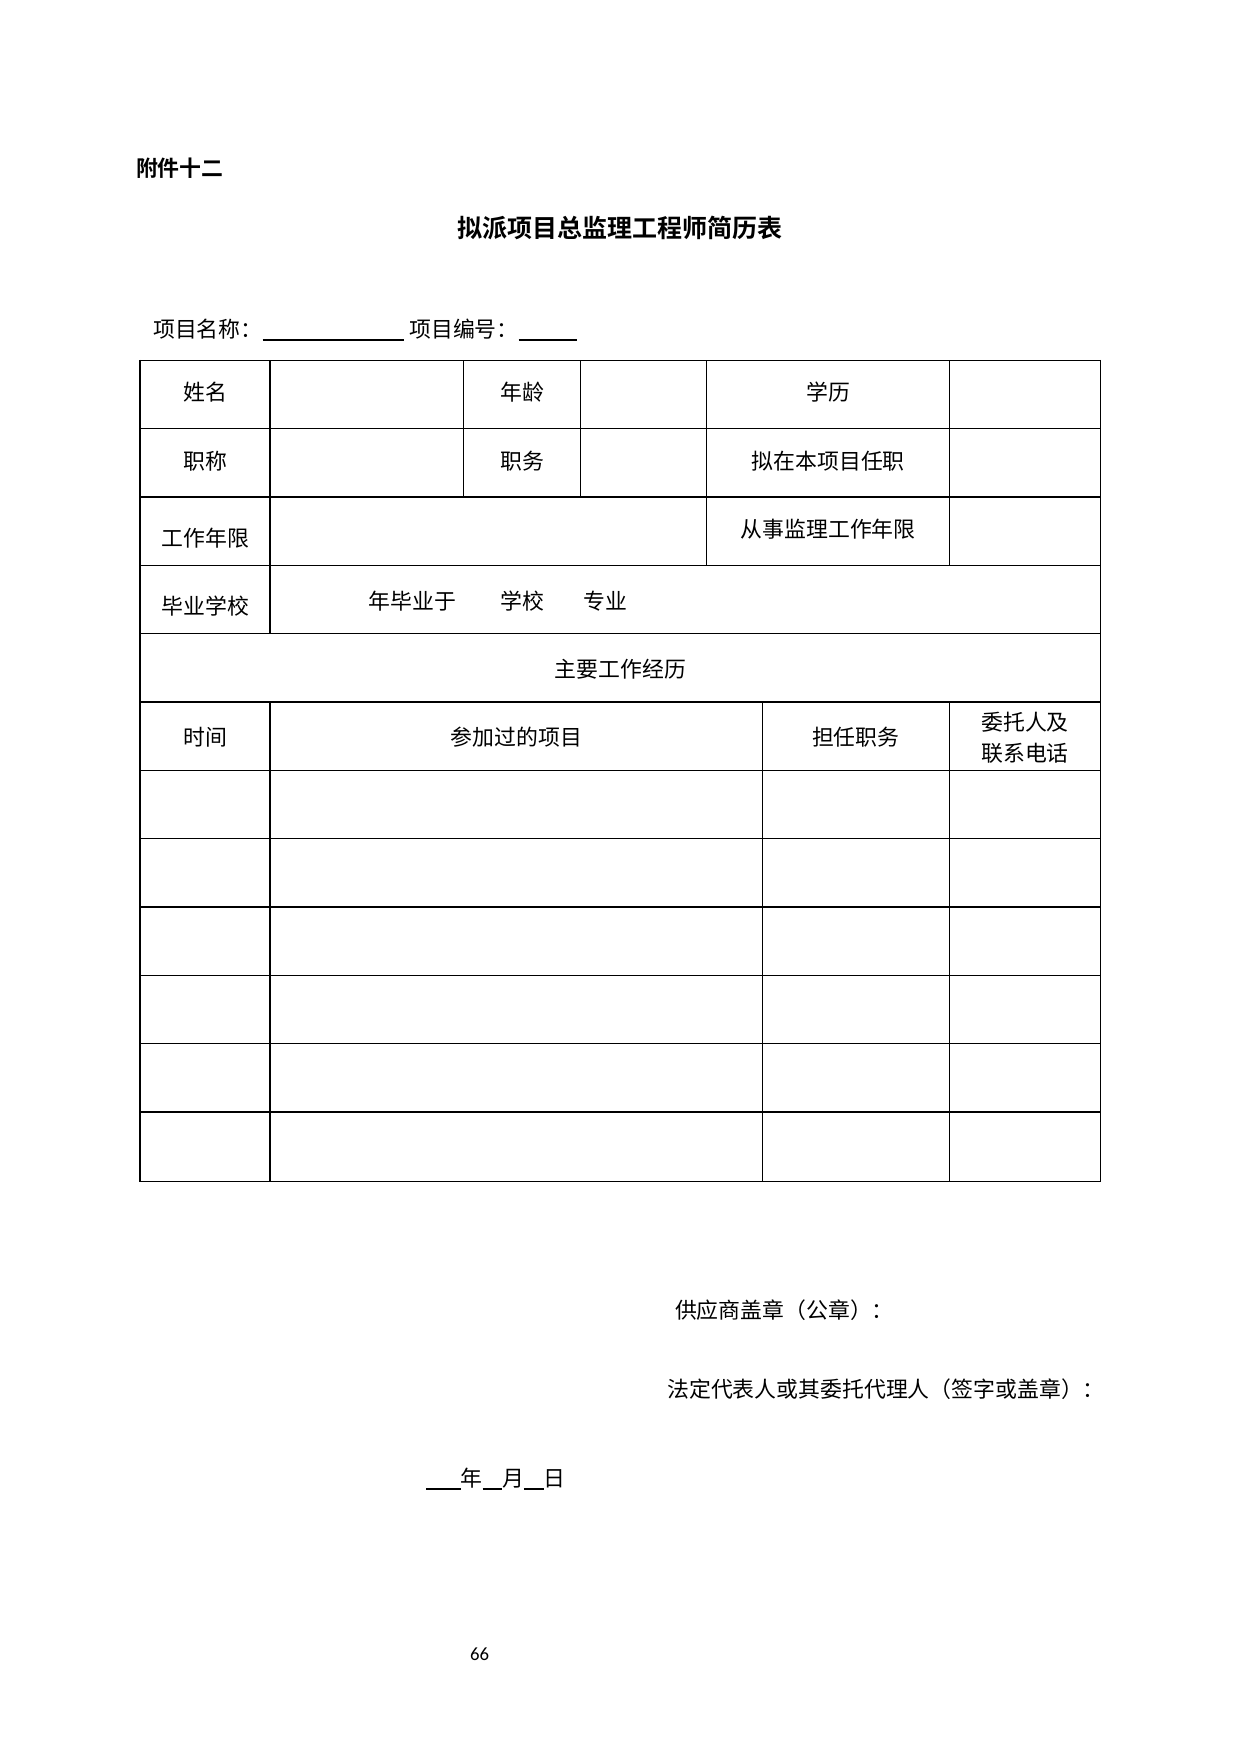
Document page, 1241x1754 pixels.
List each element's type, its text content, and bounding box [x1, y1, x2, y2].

subtitle 附件十二 [136, 141, 1104, 185]
table_cell [950, 839, 1100, 906]
table_cell [950, 1044, 1100, 1111]
table_cell [141, 1044, 269, 1111]
table_cell [763, 771, 949, 838]
table_cell 从事监理工作年限 [707, 498, 949, 565]
table_cell [950, 429, 1100, 496]
table_cell [763, 1044, 949, 1111]
table_cell [763, 976, 949, 1043]
table_cell [141, 908, 269, 975]
table_cell [271, 498, 706, 565]
table_cell [763, 839, 949, 906]
table_cell 主要工作经历 [141, 634, 1100, 701]
table_cell [141, 839, 269, 906]
table_cell [950, 908, 1100, 975]
table_header [581, 361, 706, 428]
table_cell [763, 908, 949, 975]
table_cell [271, 1044, 762, 1111]
table_cell 职称 [141, 429, 269, 496]
table_cell [271, 1113, 762, 1181]
table_cell 毕业学校 [141, 566, 269, 633]
table_cell [271, 908, 762, 975]
table_cell 年毕业于 学校 专业 [271, 566, 1100, 633]
text 年 月 日 [136, 1461, 1104, 1493]
table_cell [763, 1113, 949, 1181]
table_cell [271, 839, 762, 906]
table_cell 拟在本项目任职 [707, 429, 949, 496]
table_cell 时间 [141, 703, 269, 770]
table_header 年龄 [464, 361, 580, 428]
text 拟派项目总监理工程师简历表 [136, 197, 1104, 247]
table_header 学历 [707, 361, 949, 428]
table_cell [271, 976, 762, 1043]
table_cell [581, 429, 706, 496]
table_cell 工作年限 [141, 498, 269, 565]
table_cell 参加过的项目 [271, 703, 762, 770]
table_cell 担任职务 [763, 703, 949, 770]
table_cell [271, 771, 762, 838]
text 供应商盖章（公章）： [136, 1286, 1104, 1327]
table_cell [950, 771, 1100, 838]
table_cell [141, 976, 269, 1043]
text 项目名称： 项目编号： [136, 297, 1104, 347]
table_cell 职务 [464, 429, 580, 496]
table_cell [950, 498, 1100, 565]
table_header [950, 361, 1100, 428]
table_header [271, 361, 463, 428]
text 法定代表人或其委托代理人（签字或盖章）： [136, 1372, 1104, 1404]
table_cell [950, 976, 1100, 1043]
table_cell 委托人及 联系电话 [950, 703, 1100, 770]
table_cell [950, 1113, 1100, 1181]
table_cell [271, 429, 463, 496]
table_cell [141, 1113, 269, 1181]
table_cell [141, 771, 269, 838]
table_header 姓名 [141, 361, 269, 428]
